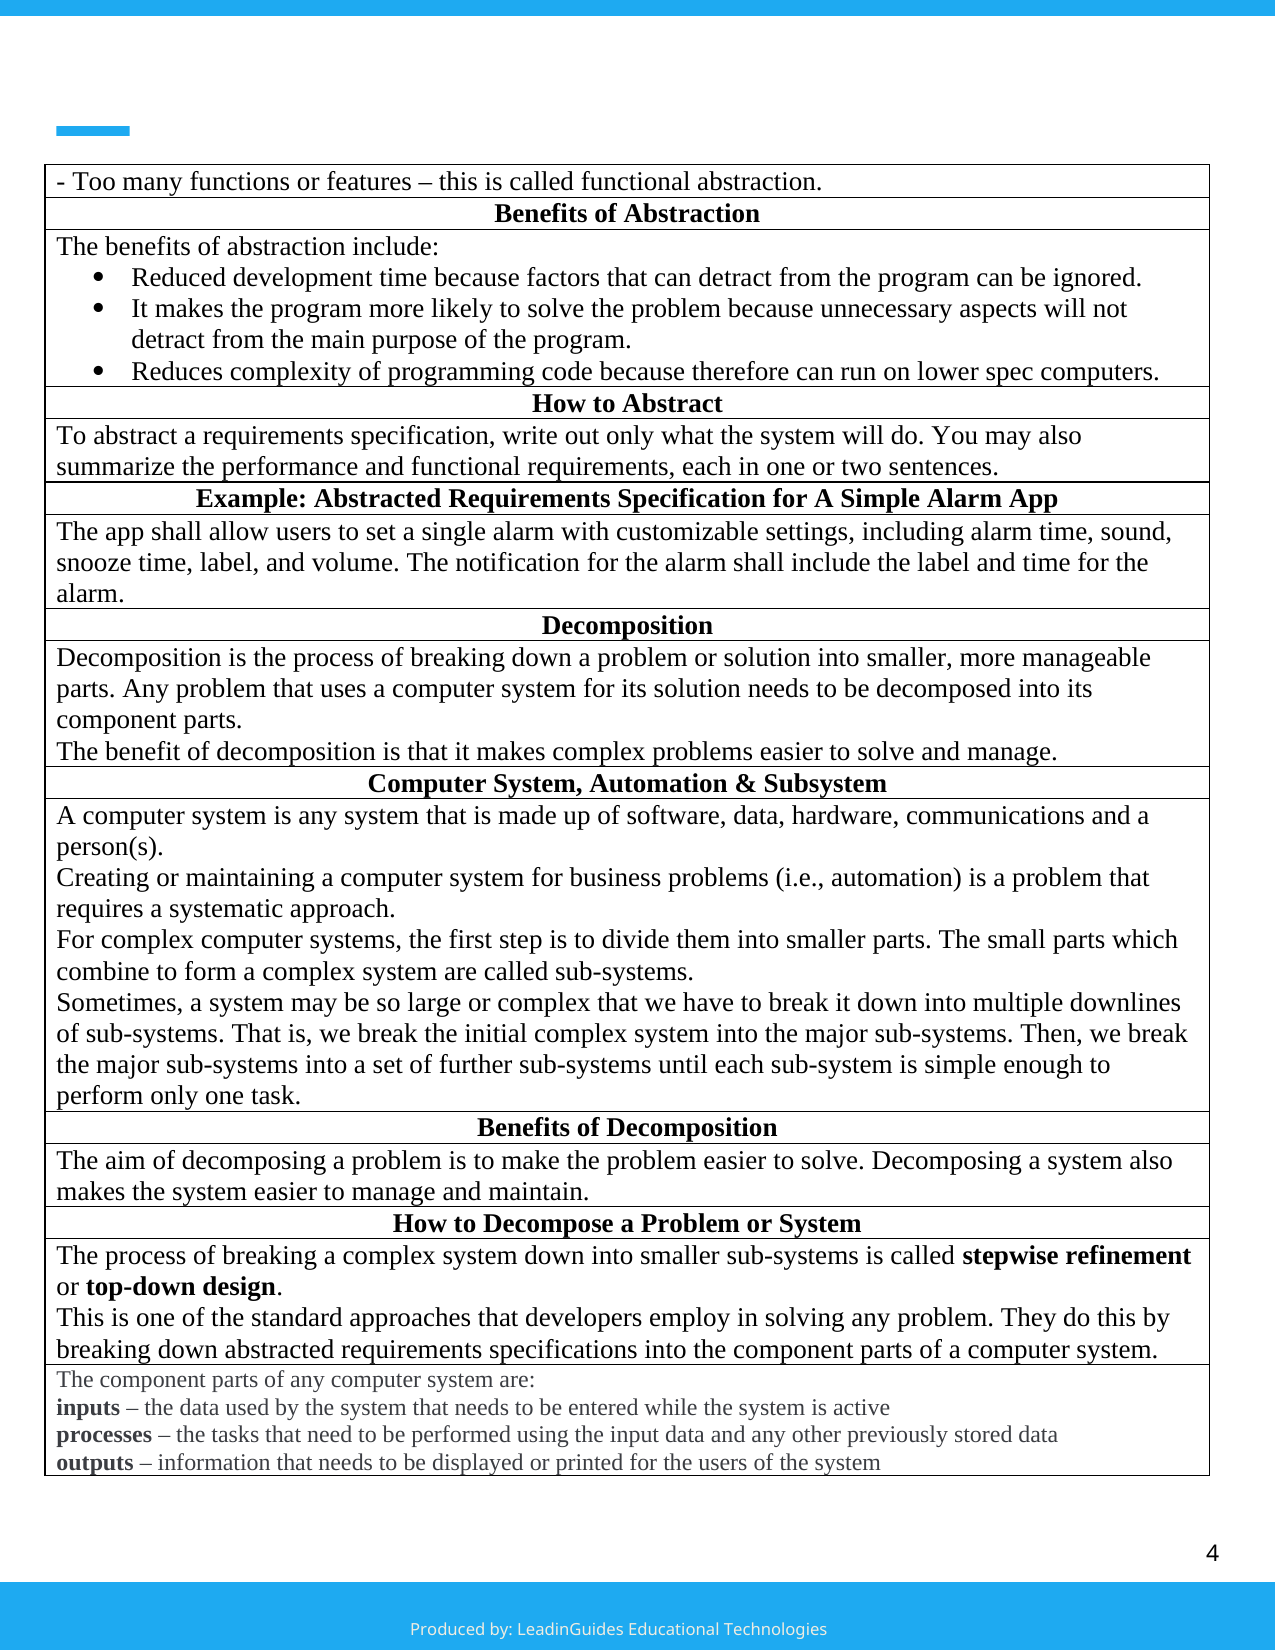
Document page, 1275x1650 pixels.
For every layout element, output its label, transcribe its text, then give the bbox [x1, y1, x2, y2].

table_cell Decomposition [46, 609, 1209, 640]
picture [56, 126, 130, 136]
table_cell Decomposition is the process of breaking down a problem or solution into smaller, more manageable parts. Any problem that uses a computer system for its solution needs to be decomposed into its component parts. The benefit of decomposition is that it makes complex problems easier to solve and manage. [46, 641, 1209, 766]
table_cell The app shall allow users to set a single alarm with customizable settings, including alarm time, sound, snooze time, label, and volume. The notification for the alarm shall include the label and time for the alarm. [46, 515, 1209, 608]
table_cell A computer system is any system that is made up of software, data, hardware, communications and a person(s). Creating or maintaining a computer system for business problems (i.e., automation) is a problem that requires a systematic approach. For complex computer systems, the first step is to divide them into smaller parts. The small parts which combine to form a complex system are called sub-systems. Sometimes, a system may be so large or complex that we have to break it down into multiple downlines of sub-systems. That is, we break the initial complex system into the major sub-systems. Then, we break the major sub-systems into a set of further sub-systems until each sub-system is simple enough to perform only one task. [46, 799, 1209, 1111]
table_cell To abstract a requirements specification, write out only what the system will do. You may also summarize the performance and functional requirements, each in one or two sentences. [46, 419, 1209, 481]
table_cell The process of breaking a complex system down into smaller sub-systems is called stepwise refinement or top-down design. This is one of the standard approaches that developers employ in solving any problem. They do this by breaking down abstracted requirements specifications into the component parts of a computer system. [46, 1239, 1209, 1364]
table_cell How to Abstract [46, 387, 1209, 418]
table_cell Example: Abstracted Requirements Specification for A Simple Alarm App [46, 483, 1209, 513]
table_cell How to Decompose a Problem or System [46, 1207, 1209, 1238]
table_cell Computer System, Automation & Subsystem [46, 767, 1209, 798]
table_cell Benefits of Decomposition [46, 1112, 1209, 1143]
table_cell The benefits of abstraction include: Reduced development time because factors that can detract from the program can be ignored. It makes the program more likely to solve the problem because unnecessary aspects will not detract from the main purpose of the program. Reduces complexity of programming code because therefore can run on lower spec computers. [46, 230, 1209, 386]
picture [0, 1582, 1275, 1650]
table_cell The aim of decomposing a problem is to make the problem easier to solve. Decomposing a system also makes the system easier to manage and maintain. [46, 1144, 1209, 1206]
table_cell Benefits of Abstraction [46, 198, 1209, 229]
picture [0, 0, 1275, 16]
